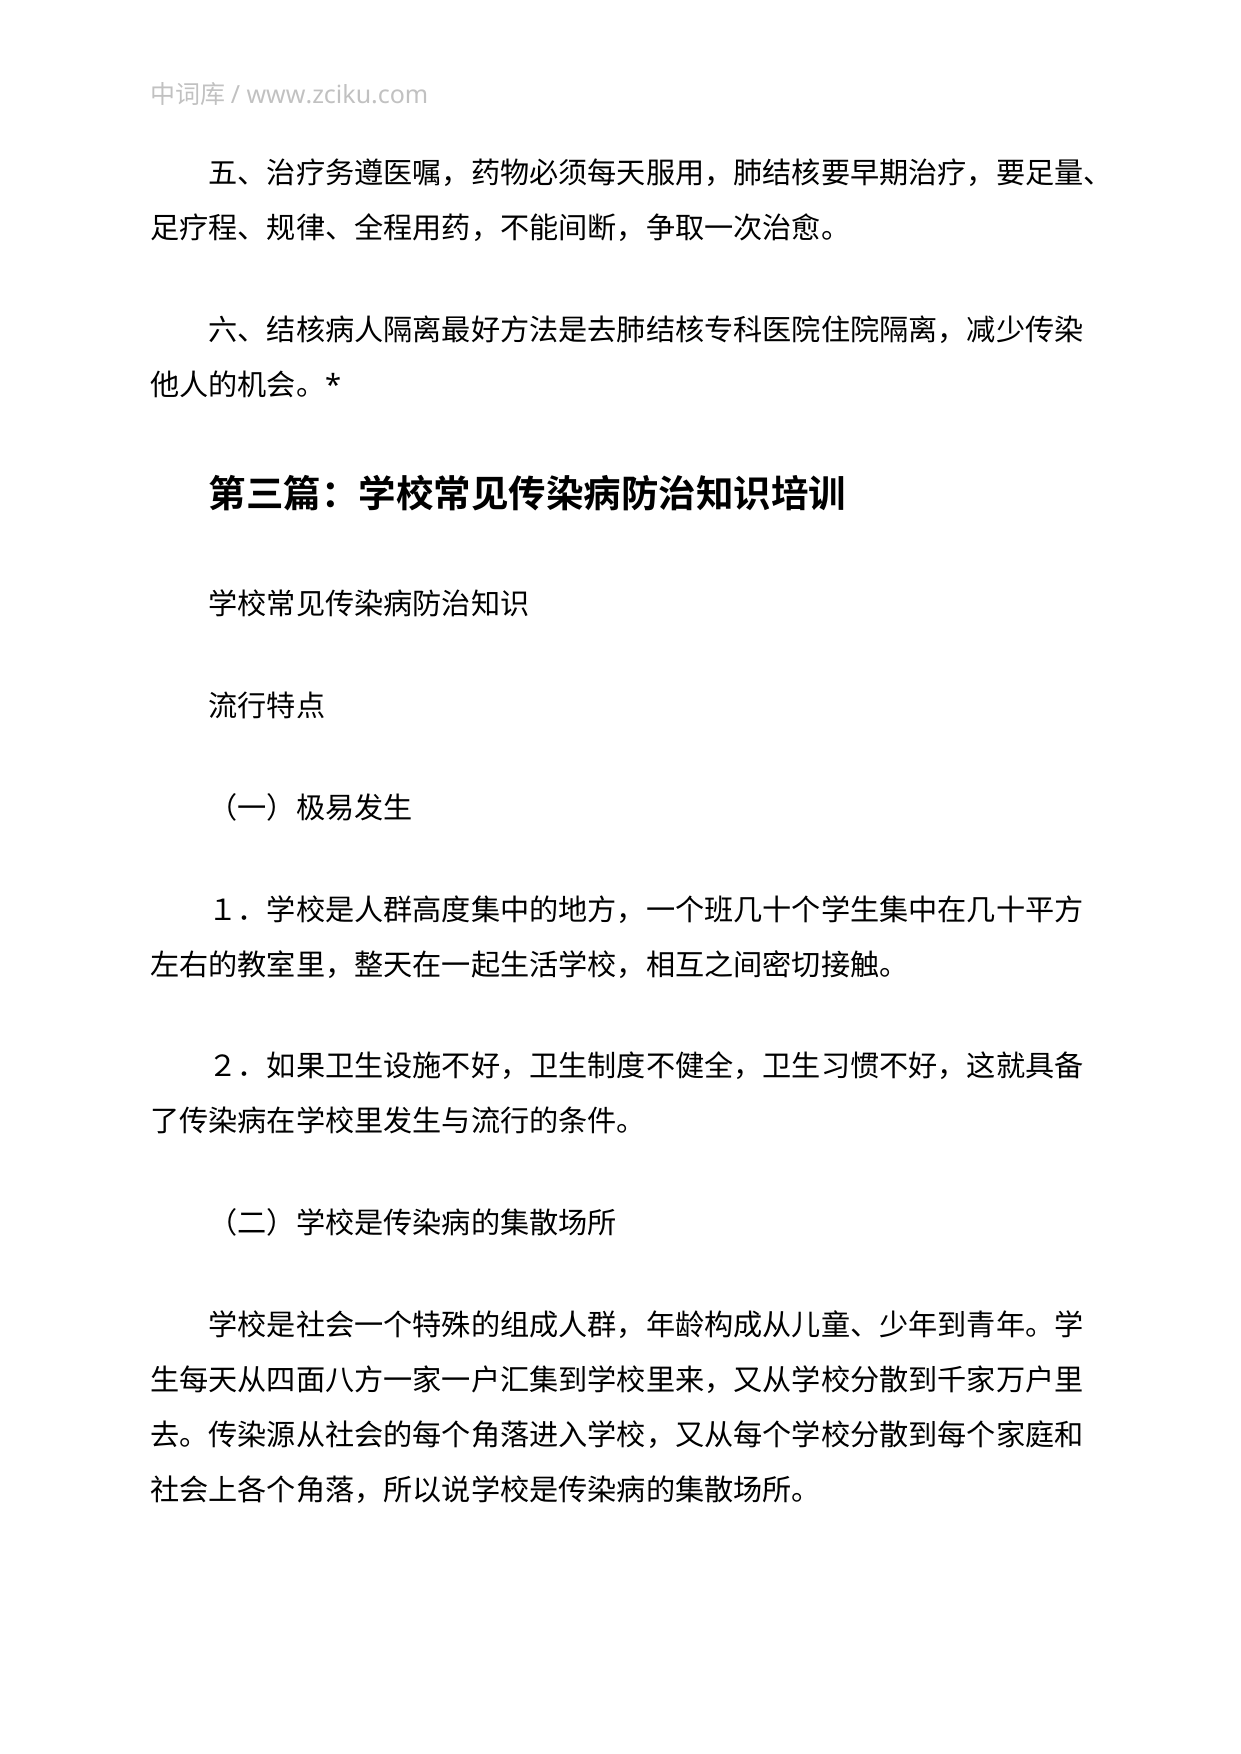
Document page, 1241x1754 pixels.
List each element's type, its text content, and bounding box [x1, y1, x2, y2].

text 第三篇：学校常见传染病防治知识培训 [150, 463, 1090, 518]
text 学校是社会一个特殊的组成人群，年龄构成从儿童、少年到青年。学生每天从四面八方一家一户汇集到学校里来，又从学校分散到千家万户里去。传染源从社会的每个角落进入学校，又从每个学校分散到每个家庭和社会上各个角落，所以说学校是传染病的集散场所。 [150, 1301, 1090, 1508]
text （一）极易发生 [150, 784, 1090, 827]
text （二）学校是传染病的集散场所 [150, 1199, 1090, 1242]
text 六、结核病人隔离最好方法是去肺结核专科医院住院隔离，减少传染他人的机会。* [150, 307, 1090, 404]
text １．学校是人群高度集中的地方，一个班几十个学生集中在几十平方左右的教室里，整天在一起生活学校，相互之间密切接触。 [150, 886, 1090, 983]
text ２．如果卫生设施不好，卫生制度不健全，卫生习惯不好，这就具备了传染病在学校里发生与流行的条件。 [150, 1043, 1090, 1140]
text 五、治疗务遵医嘱，药物必须每天服用，肺结核要早期治疗，要足量、足疗程、规律、全程用药，不能间断，争取一次治愈。 [150, 150, 1090, 247]
text 学校常见传染病防治知识 [150, 581, 1090, 623]
text 流行特点 [150, 683, 1090, 725]
